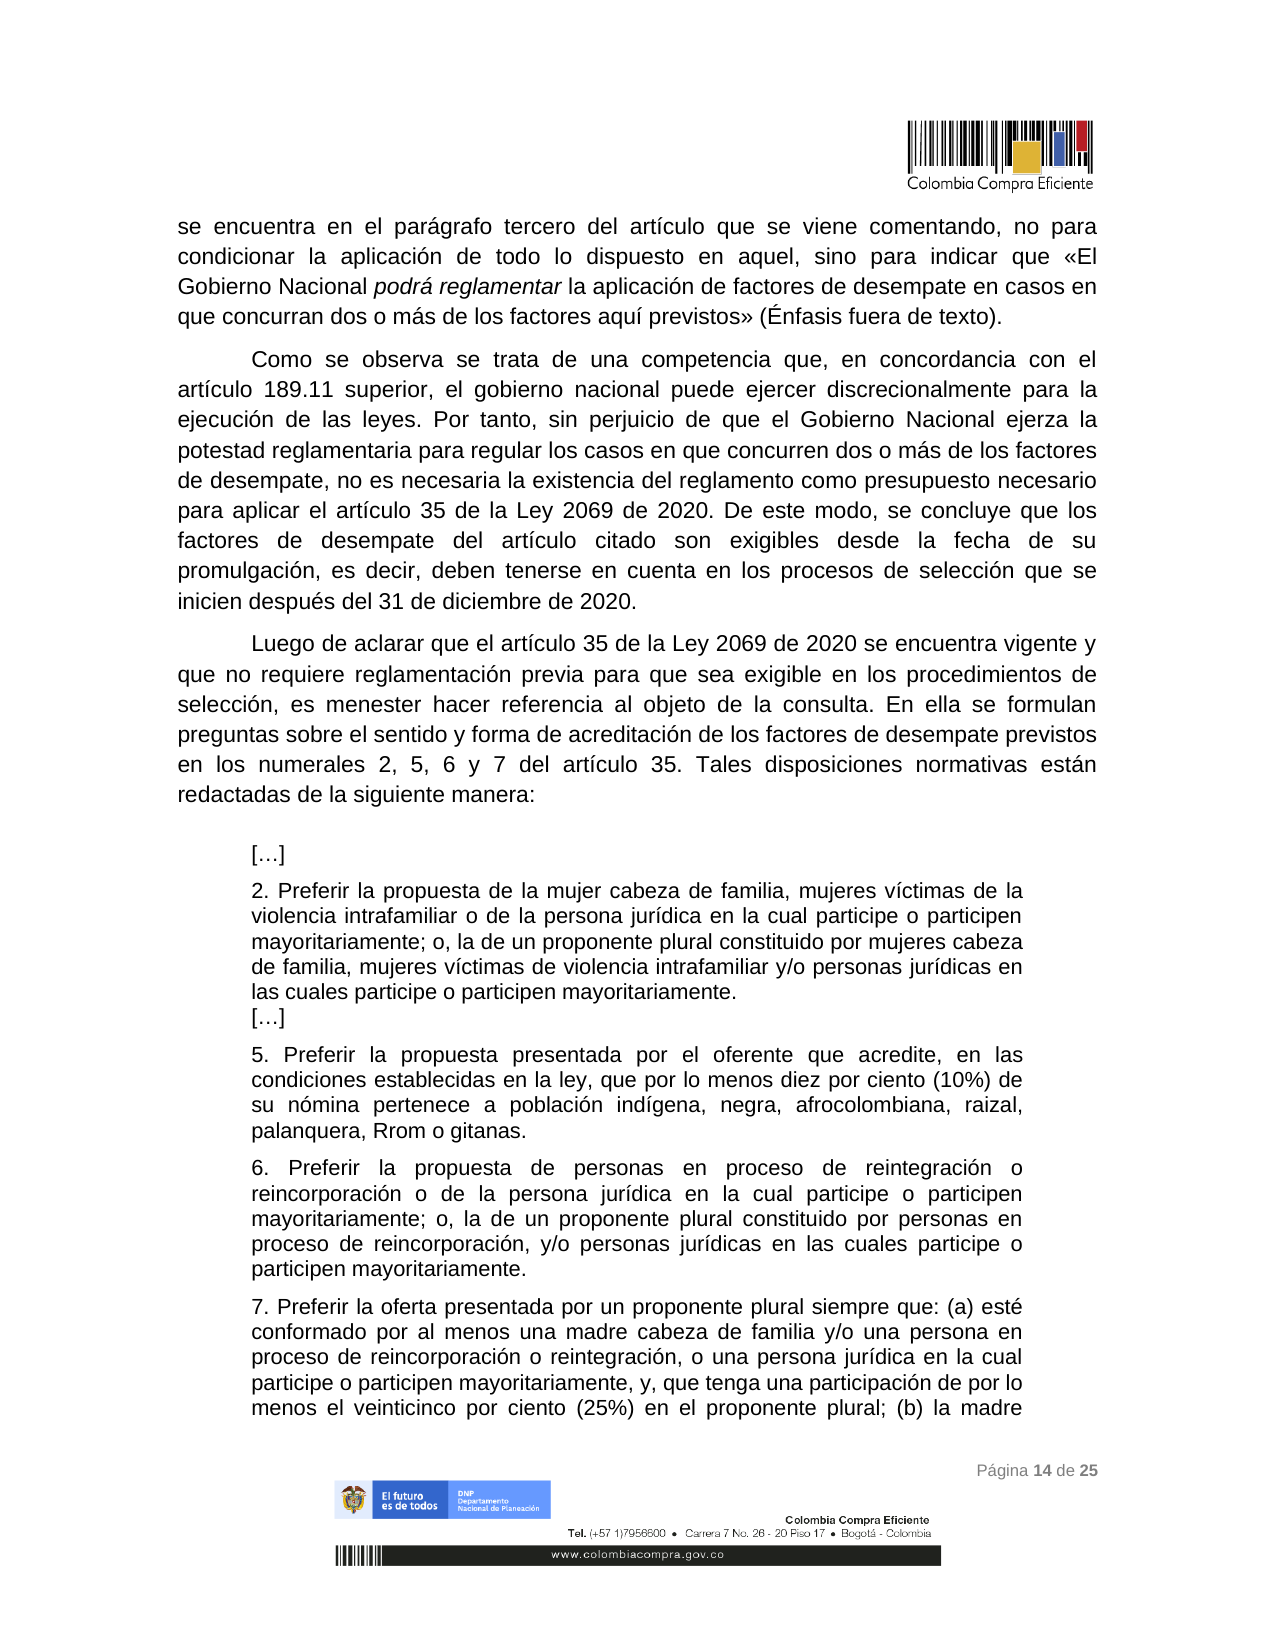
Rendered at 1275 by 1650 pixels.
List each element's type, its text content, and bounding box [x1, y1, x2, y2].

picture [334, 1480, 942, 1566]
text 6. Preferir la propuesta de personas en proceso de reintegración o reincorporación o de la persona jurídica en la cual participe o participen mayoritariamente; o, la de un proponente plural constituido por personas en proceso de reincorporación, y/o personas jurídicas en las cuales participe o participen mayoritariamente. [251, 1155, 1024, 1281]
text Como se observa se trata de una competencia que, en concordancia con el artículo 189.11 superior, el gobierno nacional puede ejercer discrecionalmente para la ejecución de las leyes. Por tanto, sin perjuicio de que el Gobierno Nacional ejerza la potestad reglamentaria para regular los casos en que concurren dos o más de los factores de desempate, no es necesaria la existencia del reglamento como presupuesto necesario para aplicar el artículo 35 de la Ley 2069 de 2020. De este modo, se concluye que los factores de desempate del artículo citado son exigibles desde la fecha de su promulgación, es decir, deben tenerse en cuenta en los procesos de selección que se inicien después del 31 de diciembre de 2020. [177, 346, 1098, 614]
text […] [251, 1004, 1024, 1029]
picture [899, 114, 1099, 196]
text 5. Preferir la propuesta presentada por el oferente que acredite, en las condiciones establecidas en la ley, que por lo menos diez por ciento (10%) de su nómina pertenece a población indígena, negra, afrocolombiana, raizal, palanquera, Rrom o gitanas. [251, 1042, 1024, 1143]
text Luego de aclarar que el artículo 35 de la Ley 2069 de 2020 se encuentra vigente y que no requiere reglamentación previa para que sea exigible en los procedimientos de selección, es menester hacer referencia al objeto de la consulta. En ella se formulan preguntas sobre el sentido y forma de acreditación de los factores de desempate previstos en los numerales 2, 5, 6 y 7 del artículo 35. Tales disposiciones normativas están redactadas de la siguiente manera: [177, 630, 1098, 808]
text […] [251, 841, 1024, 866]
text 2. Preferir la propuesta de la mujer cabeza de familia, mujeres víctimas de la violencia intrafamiliar o de la persona jurídica en la cual participe o participen mayoritariamente; o, la de un proponente plural constituido por mujeres cabeza de familia, mujeres víctimas de violencia intrafamiliar y/o personas jurídicas en las cuales participe o participen mayoritariamente. [251, 878, 1024, 1004]
